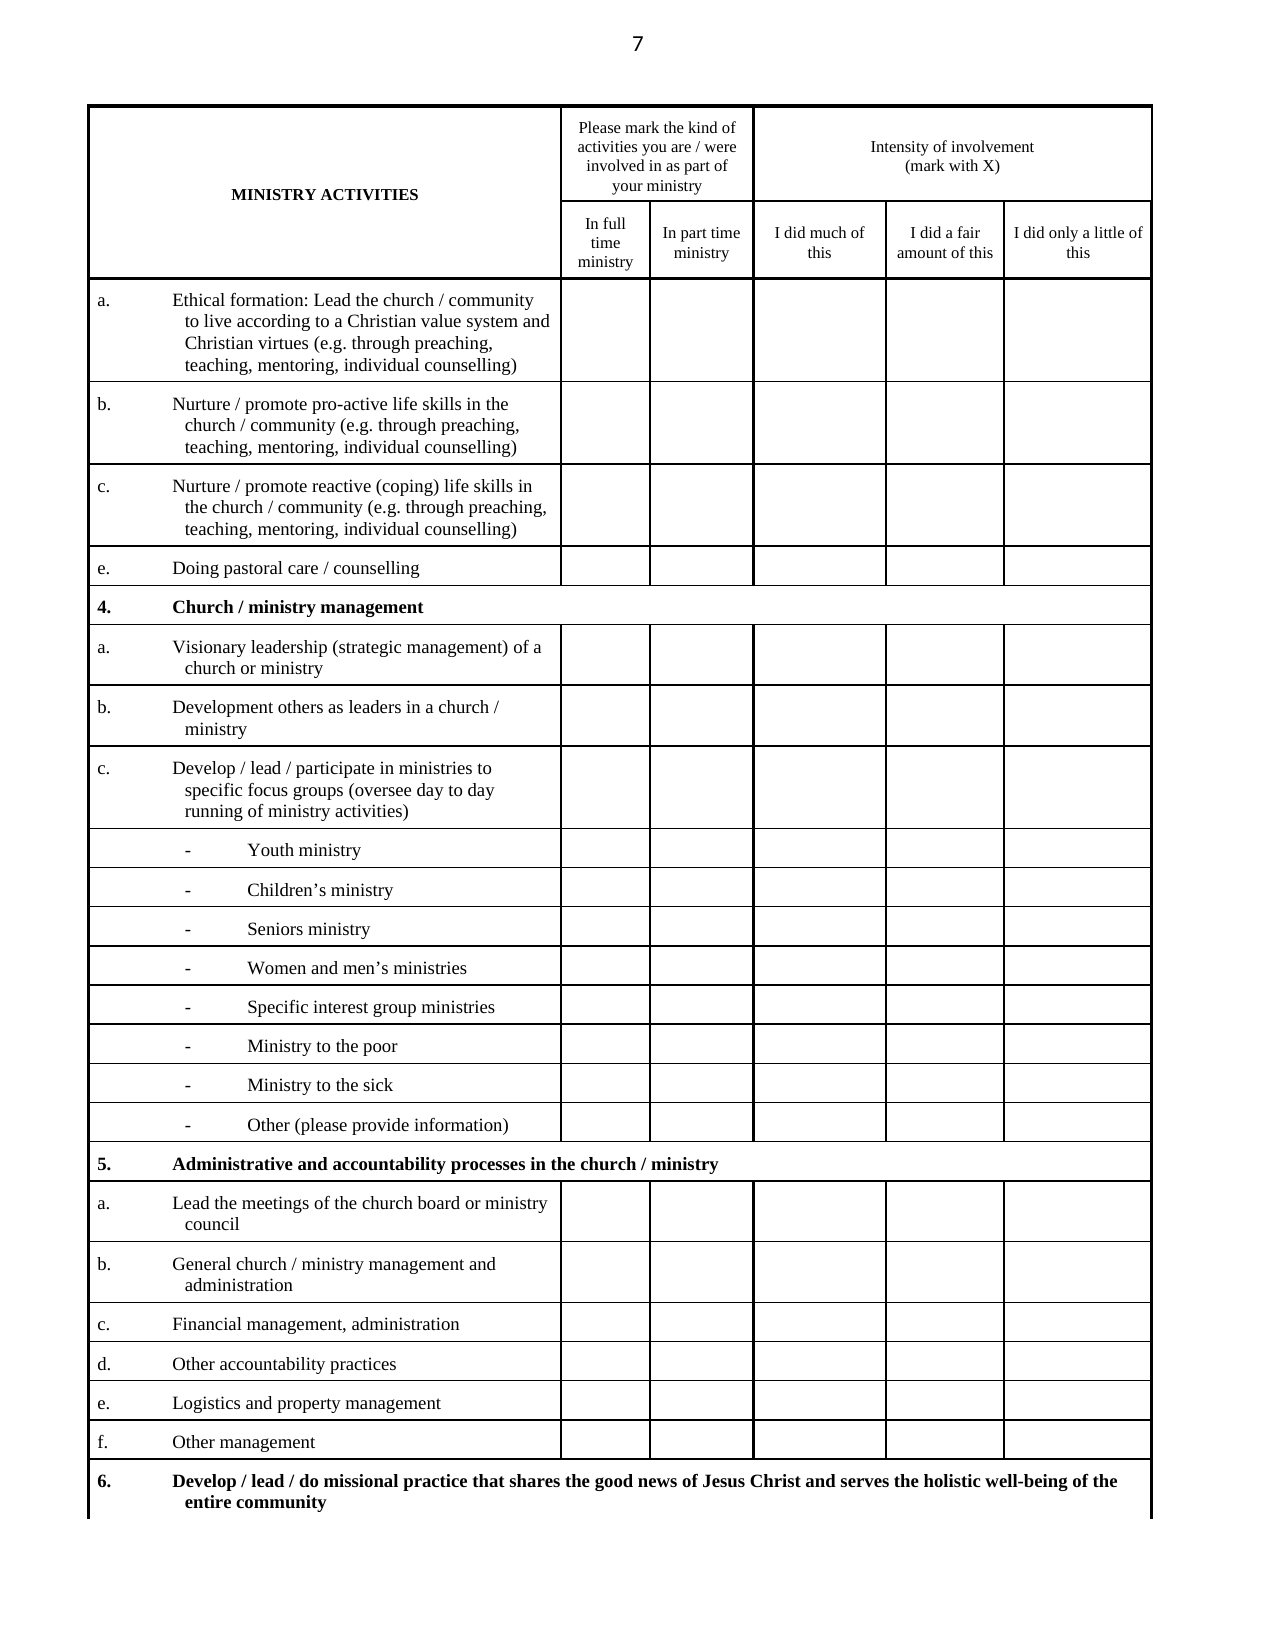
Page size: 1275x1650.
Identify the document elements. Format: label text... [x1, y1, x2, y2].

table_cell a. Lead the meetings of the church board or ministry council [90, 1182, 560, 1241]
table_cell I did only a little of this [1005, 202, 1150, 277]
table_cell [887, 829, 1003, 867]
table_cell [1005, 986, 1150, 1023]
table_cell - Ministry to the poor [90, 1025, 560, 1062]
table_cell [755, 1303, 885, 1341]
table_cell a. Ethical formation: Lead the church / community to live according to a Christian value system and Christian virtues (e.g. through preaching, teaching, mentoring, individual counselling) [90, 280, 560, 381]
table_cell - Ministry to the sick [90, 1064, 560, 1102]
table_cell [1005, 868, 1150, 906]
table_cell [651, 382, 752, 463]
table_header Please mark the kind of activities you are / were involved in as part of your ministry [562, 108, 752, 200]
table_cell e. Doing pastoral care / counselling [90, 547, 560, 584]
table_cell [562, 686, 649, 745]
table_cell [887, 547, 1003, 584]
table_cell [1005, 1064, 1150, 1102]
table_cell [887, 382, 1003, 463]
table_cell [562, 829, 649, 867]
table_cell [1005, 747, 1150, 827]
table_cell 5. Administrative and accountability processes in the church / ministry [90, 1142, 1150, 1180]
table_cell [651, 625, 752, 684]
table_cell [651, 829, 752, 867]
table_cell [562, 1103, 649, 1141]
table_cell [562, 986, 649, 1023]
table_cell [1005, 547, 1150, 584]
table_cell [1005, 382, 1150, 463]
table_cell - Other (please provide information) [90, 1103, 560, 1141]
table_cell [651, 1064, 752, 1102]
table_cell [562, 1182, 649, 1241]
table_cell [1005, 1182, 1150, 1241]
table_cell [651, 686, 752, 745]
table_cell [755, 986, 885, 1023]
table_cell [755, 1342, 885, 1380]
table_cell [651, 868, 752, 906]
table_cell [755, 868, 885, 906]
table_cell [1005, 1303, 1150, 1341]
table_cell [755, 947, 885, 984]
table_cell [1005, 1025, 1150, 1062]
table_cell [562, 907, 649, 945]
table_cell [887, 1182, 1003, 1241]
table_cell [887, 1064, 1003, 1102]
table_cell [887, 1381, 1003, 1419]
table_cell [887, 986, 1003, 1023]
table_cell [755, 382, 885, 463]
table_cell [1005, 465, 1150, 545]
table_cell [887, 747, 1003, 827]
table_cell [1005, 1242, 1150, 1301]
table_cell I did much of this [755, 202, 885, 277]
table_cell [755, 1064, 885, 1102]
table_cell [651, 1381, 752, 1419]
table_cell b. Development others as leaders in a church / ministry [90, 686, 560, 745]
table_cell [651, 986, 752, 1023]
table_cell In full time ministry [562, 202, 649, 277]
table_cell [887, 686, 1003, 745]
table_cell [651, 907, 752, 945]
table_cell [887, 1025, 1003, 1062]
table_cell c. Nurture / promote reactive (coping) life skills in the church / community (e.g. through preaching, teaching, mentoring, individual counselling) [90, 465, 560, 545]
table_cell [755, 280, 885, 381]
table_cell [562, 1064, 649, 1102]
table_cell [887, 1421, 1003, 1458]
table_cell [651, 465, 752, 545]
table_cell d. Other accountability practices [90, 1342, 560, 1380]
table_cell - Seniors ministry [90, 907, 560, 945]
table_cell [755, 1025, 885, 1062]
table_cell [651, 1242, 752, 1301]
table_cell [755, 547, 885, 584]
table_cell [887, 1342, 1003, 1380]
table_cell [887, 1103, 1003, 1141]
table_cell [755, 625, 885, 684]
table_cell [651, 1421, 752, 1458]
table_cell [562, 280, 649, 381]
table_cell [755, 465, 885, 545]
table_cell [887, 868, 1003, 906]
table_cell [651, 947, 752, 984]
table_cell c. Develop / lead / participate in ministries to specific focus groups (oversee day to day running of ministry activities) [90, 747, 560, 827]
table_cell [755, 1103, 885, 1141]
table_cell e. Logistics and property management [90, 1381, 560, 1419]
table_cell - Youth ministry [90, 829, 560, 867]
table_cell I did a fair amount of this [887, 202, 1003, 277]
table_cell [1005, 1421, 1150, 1458]
table_cell [1005, 947, 1150, 984]
table_cell [1005, 829, 1150, 867]
table_cell b. Nurture / promote pro-active life skills in the church / community (e.g. through preaching, teaching, mentoring, individual counselling) [90, 382, 560, 463]
table_cell [887, 1303, 1003, 1341]
table_cell [562, 1242, 649, 1301]
table_cell [1005, 280, 1150, 381]
table_cell [562, 868, 649, 906]
table_cell [651, 1025, 752, 1062]
table_cell [887, 465, 1003, 545]
table_cell [755, 747, 885, 827]
table_cell [651, 747, 752, 827]
table_cell [562, 1421, 649, 1458]
table_cell [562, 382, 649, 463]
table_cell - Specific interest group ministries [90, 986, 560, 1023]
table_cell [755, 1182, 885, 1241]
table_cell - Children’s ministry [90, 868, 560, 906]
table_cell [887, 1242, 1003, 1301]
table_cell [887, 280, 1003, 381]
table_cell [755, 1242, 885, 1301]
table_cell 4. Church / ministry management [90, 586, 1150, 624]
table_cell [651, 547, 752, 584]
table_cell [887, 947, 1003, 984]
table_cell f. Other management [90, 1421, 560, 1458]
table_cell [562, 465, 649, 545]
table_cell [651, 1182, 752, 1241]
table_cell [651, 1303, 752, 1341]
table_cell - Women and men’s ministries [90, 947, 560, 984]
table_cell [1005, 686, 1150, 745]
table_cell [562, 547, 649, 584]
table_cell a. Visionary leadership (strategic management) of a church or ministry [90, 625, 560, 684]
table_cell [562, 1381, 649, 1419]
table_cell [562, 1342, 649, 1380]
table_cell [562, 747, 649, 827]
table_cell [562, 625, 649, 684]
table_cell [1005, 907, 1150, 945]
table_cell 6. Develop / lead / do missional practice that shares the good news of Jesus Christ and serves the holistic well-being of the entire community [90, 1460, 1150, 1519]
table_cell [651, 1103, 752, 1141]
table_cell [1005, 1103, 1150, 1141]
table_cell [562, 1025, 649, 1062]
table_cell [755, 686, 885, 745]
table_cell [1005, 1381, 1150, 1419]
table_cell [1005, 1342, 1150, 1380]
table_cell b. General church / ministry management and administration [90, 1242, 560, 1301]
table_cell c. Financial management, administration [90, 1303, 560, 1341]
table_cell [887, 625, 1003, 684]
table_cell In part time ministry [651, 202, 752, 277]
table_cell [562, 947, 649, 984]
table_cell [562, 1303, 649, 1341]
table_cell [755, 907, 885, 945]
table_cell [887, 907, 1003, 945]
table_header MINISTRY ACTIVITIES [90, 108, 560, 277]
table_cell [1005, 625, 1150, 684]
table_cell [651, 280, 752, 381]
table_cell [651, 1342, 752, 1380]
table_cell [755, 829, 885, 867]
table_cell [755, 1421, 885, 1458]
table_cell [755, 1381, 885, 1419]
table_header Intensity of involvement (mark with X) [755, 108, 1151, 200]
